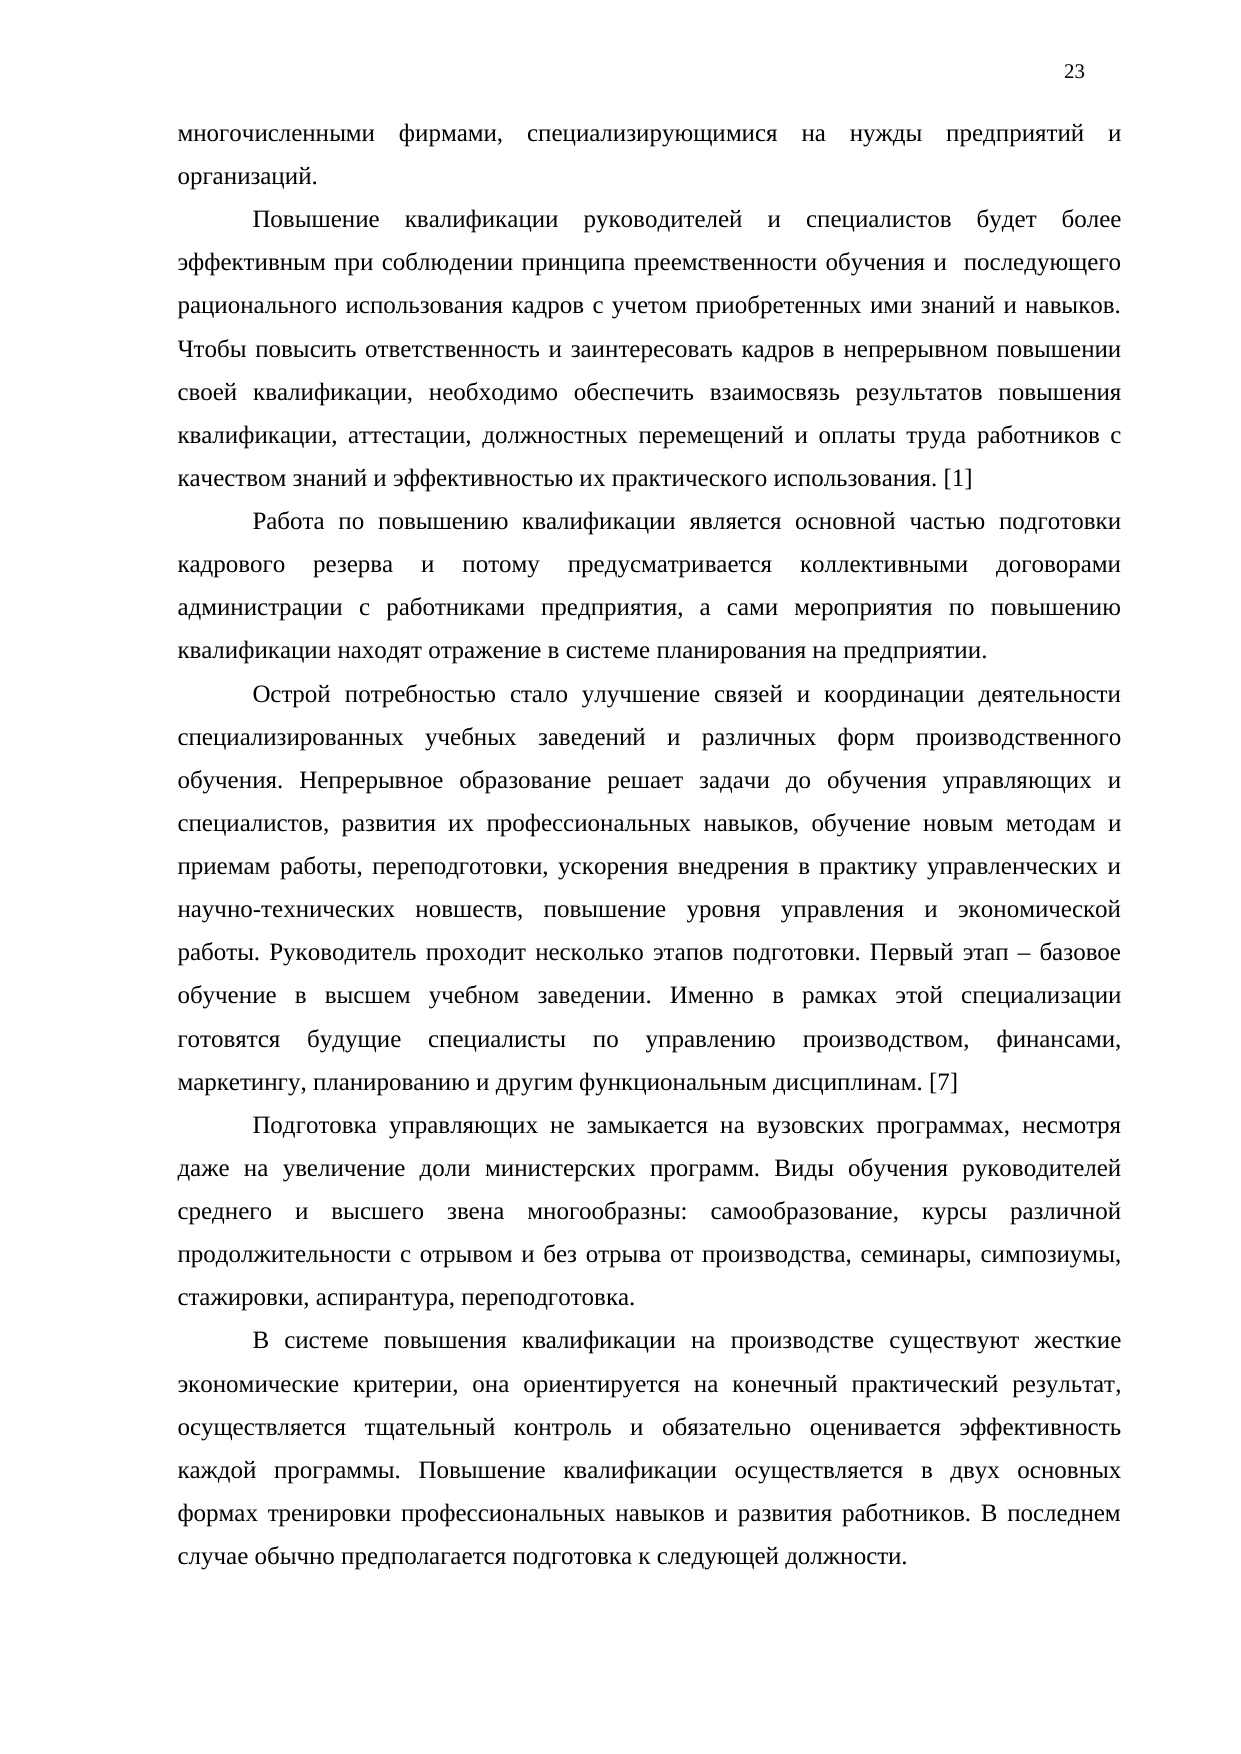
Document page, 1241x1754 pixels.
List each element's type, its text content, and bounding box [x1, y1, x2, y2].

text Работа по повышению квалификации является основной частью подготовки кадрового резерва и потому предусматривается коллективными договорами администрации с работниками предприятия, а сами мероприятия по повышению квалификации находят отражение в системе планирования на предприятии. [177, 506, 1122, 664]
text Острой потребностью стало улучшение связей и координации деятельности специализированных учебных заведений и различных форм производственного обучения. Непрерывное образование решает задачи до обучения управляющих и специалистов, развития их профессиональных навыков, обучение новым методам и приемам работы, переподготовки, ускорения внедрения в практику управленческих и научно-технических новшеств, повышение уровня управления и экономической работы. Руководитель проходит несколько этапов подготовки. Первый этап – базовое обучение в высшем учебном заведении. Именно в рамках этой специализации готовятся будущие специалисты по управлению производством, финансами, маркетингу, планированию и другим функциональным дисциплинам. [7] [177, 679, 1122, 1096]
text В системе повышения квалификации на производстве существуют жесткие экономические критерии, она ориентируется на конечный практический результат, осуществляется тщательный контроль и обязательно оценивается эффективность каждой программы. Повышение квалификации осуществляется в двух основных формах тренировки профессиональных навыков и развития работников. В последнем случае обычно предполагается подготовка к следующей должности. [177, 1326, 1122, 1570]
text Подготовка управляющих не замыкается на вузовских программах, несмотря даже на увеличение доли министерских программ. Виды обучения руководителей среднего и высшего звена многообразны: самообразование, курсы различной продолжительности с отрывом и без отрыва от производства, семинары, симпозиумы, стажировки, аспирантура, переподготовка. [177, 1110, 1122, 1311]
text Повышение квалификации руководителей и специалистов будет более эффективным при соблюдении принципа преемственности обучения и последующего рационального использования кадров с учетом приобретенных ими знаний и навыков. Чтобы повысить ответственность и заинтересовать кадров в непрерывном повышении своей квалификации, необходимо обеспечить взаимосвязь результатов повышения квалификации, аттестации, должностных перемещений и оплаты труда работников с качеством знаний и эффективностью их практического использования. [1] [177, 204, 1122, 492]
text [177, 118, 1122, 190]
